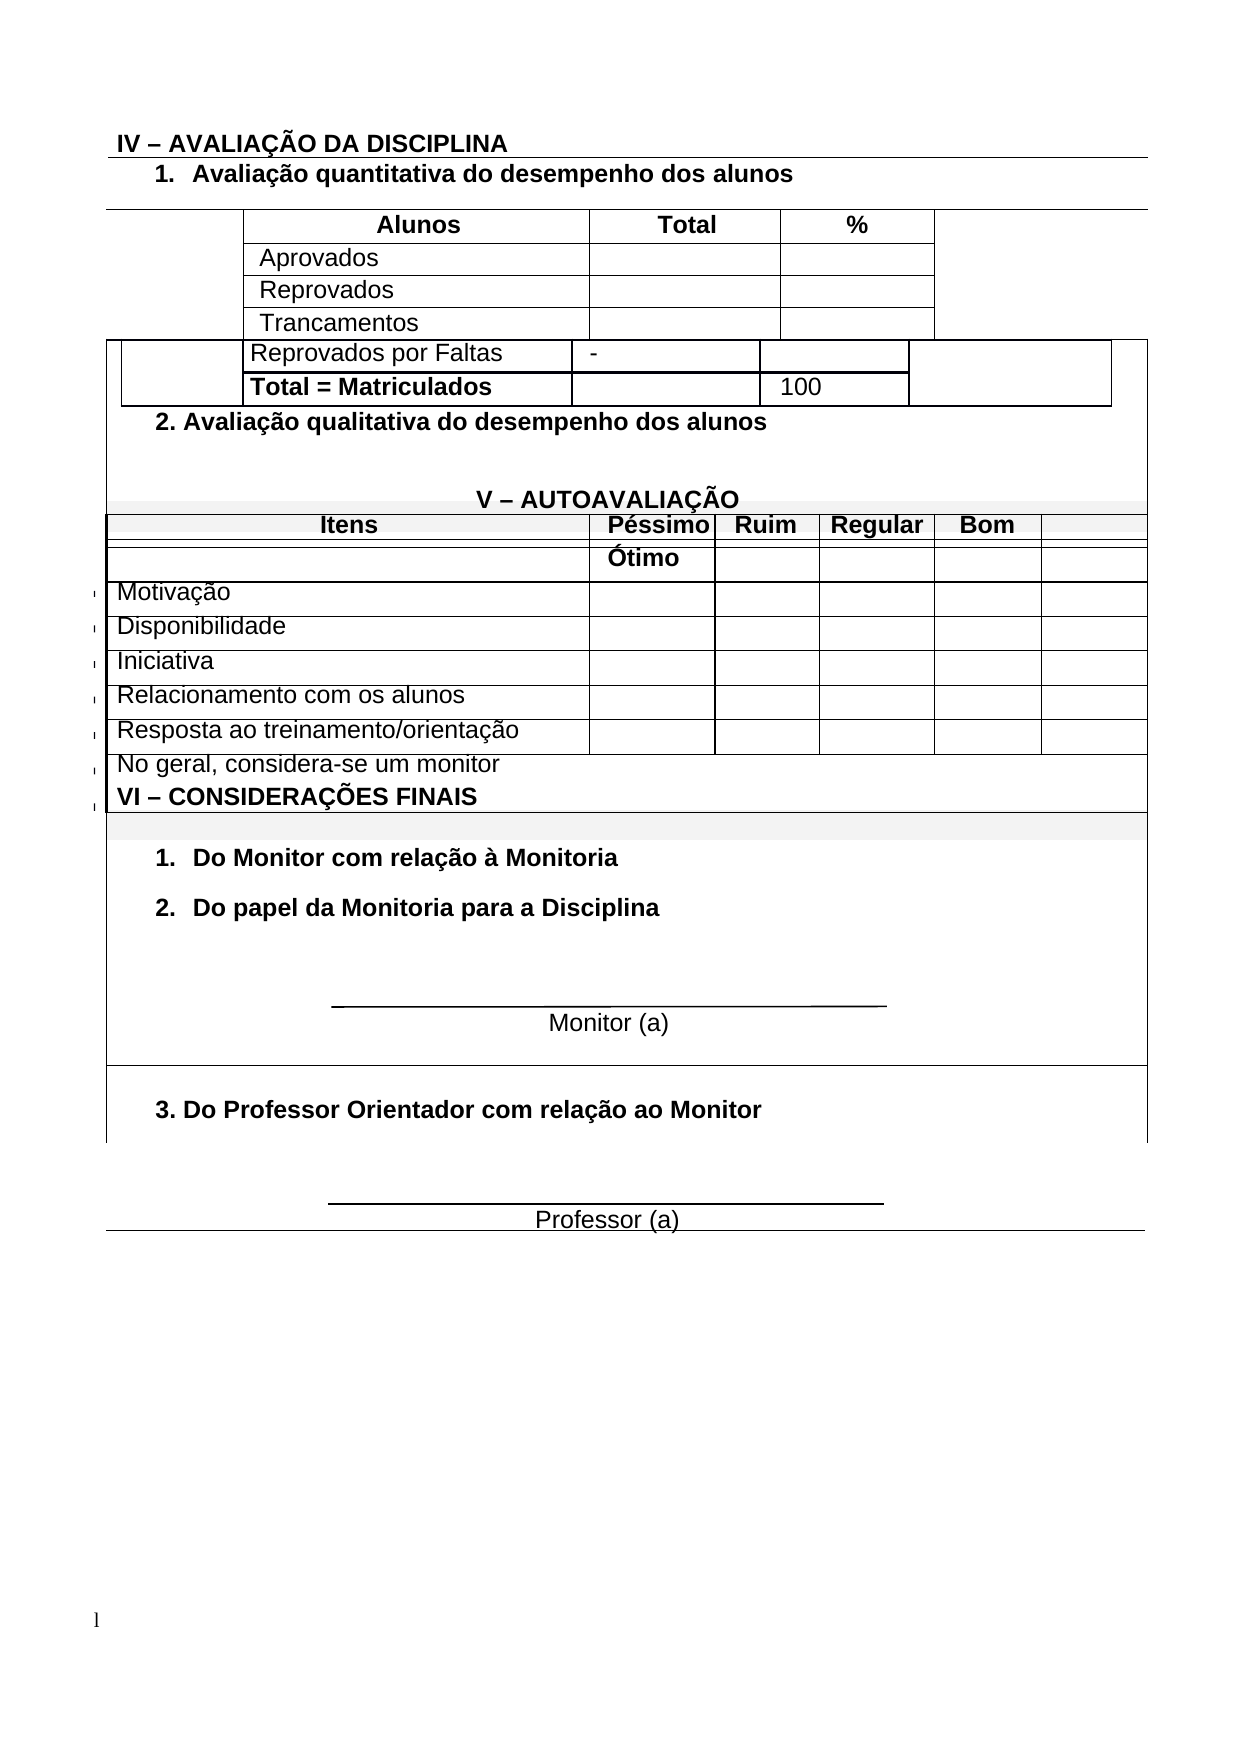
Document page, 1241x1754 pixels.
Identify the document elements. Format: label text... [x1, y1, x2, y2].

table_cell Bom [935, 515, 1041, 539]
table_cell No geral, considera-se um monitor VI – CONSIDERAÇÕES FINAIS [108, 755, 1147, 812]
table_cell [820, 686, 934, 719]
table_cell [107, 341, 121, 405]
subtitle Professor (a) [106, 1199, 1159, 1234]
table_cell [820, 583, 934, 616]
table_cell [935, 548, 1041, 581]
table_cell [716, 617, 819, 650]
table_cell Resposta ao treinamento/orientação [108, 720, 589, 753]
table_header % [781, 210, 934, 243]
table_cell Reprovados [244, 276, 589, 307]
table_cell [122, 341, 242, 405]
table_cell [1042, 548, 1147, 581]
table_cell 100 [761, 374, 908, 405]
table_cell [781, 308, 934, 338]
table_cell Ótimo [590, 548, 714, 581]
table_cell [1042, 540, 1147, 547]
table_cell Regular [820, 515, 934, 539]
table_cell Relacionamento com os alunos [108, 686, 589, 719]
table_cell [820, 617, 934, 650]
table_cell [935, 583, 1041, 616]
table_cell Total = Matriculados [244, 374, 571, 405]
table_cell Ruim [716, 515, 819, 539]
table_cell [108, 540, 589, 547]
table_cell [590, 720, 714, 753]
table_cell [1042, 651, 1147, 684]
table_cell [820, 720, 934, 753]
table_cell Trancamentos [244, 308, 589, 338]
table_header [106, 210, 243, 338]
table_cell Aprovados [244, 244, 589, 275]
table_cell [716, 540, 819, 547]
table_cell [1042, 686, 1147, 719]
table_cell Péssimo [590, 515, 714, 539]
table_cell 3. Do Professor Orientador com relação ao Monitor [107, 1066, 1147, 1143]
table_header [935, 210, 1148, 338]
table_cell [716, 583, 819, 616]
table_cell [1042, 720, 1147, 753]
table_cell [935, 651, 1041, 684]
table_cell 2. Avaliação qualitativa do desempenho dos alunos V – AUTOAVALIAÇÃO [107, 405, 1147, 513]
table_cell [716, 548, 819, 581]
table_cell Reprovados por Faltas [244, 341, 571, 371]
table_cell [1042, 617, 1147, 650]
table_cell Disponibilidade [108, 617, 589, 650]
table_cell Itens [108, 515, 589, 539]
table_cell [935, 617, 1041, 650]
table_cell [1042, 583, 1147, 616]
table_cell [1042, 515, 1147, 539]
table_cell [761, 341, 908, 371]
table_cell Motivação [108, 583, 589, 616]
table_cell Iniciativa [108, 651, 589, 684]
table_cell [716, 651, 819, 684]
table_cell [935, 540, 1041, 547]
list Avaliação quantitativa do desempenho dos alunos [154, 159, 1159, 188]
table_cell [716, 720, 819, 753]
text l [94, 1608, 1159, 1632]
table_header Total [590, 210, 780, 243]
table_cell [935, 720, 1041, 753]
table_cell [573, 374, 759, 405]
table_cell [781, 276, 934, 307]
table_cell [108, 548, 589, 581]
table_cell [716, 686, 819, 719]
text IV – AVALIAÇÃO DA DISCIPLINA [117, 129, 1159, 157]
table_cell - [573, 341, 759, 371]
table_cell [590, 686, 714, 719]
table_cell [590, 583, 714, 616]
table_cell [590, 651, 714, 684]
table_cell [910, 341, 1111, 405]
table_cell [935, 686, 1041, 719]
table_cell Do Monitor com relação à Monitoria Do papel da Monitoria para a Disciplina Monitor (a) [107, 813, 1147, 1064]
table_cell [590, 617, 714, 650]
table_cell [590, 540, 714, 547]
table_cell [781, 244, 934, 275]
table_cell [820, 548, 934, 581]
table_cell [820, 540, 934, 547]
table_cell [590, 276, 780, 307]
table_header Alunos [244, 210, 589, 243]
table_cell [590, 244, 780, 275]
table_cell [590, 308, 780, 338]
table_cell [1112, 340, 1147, 405]
table_cell [820, 651, 934, 684]
